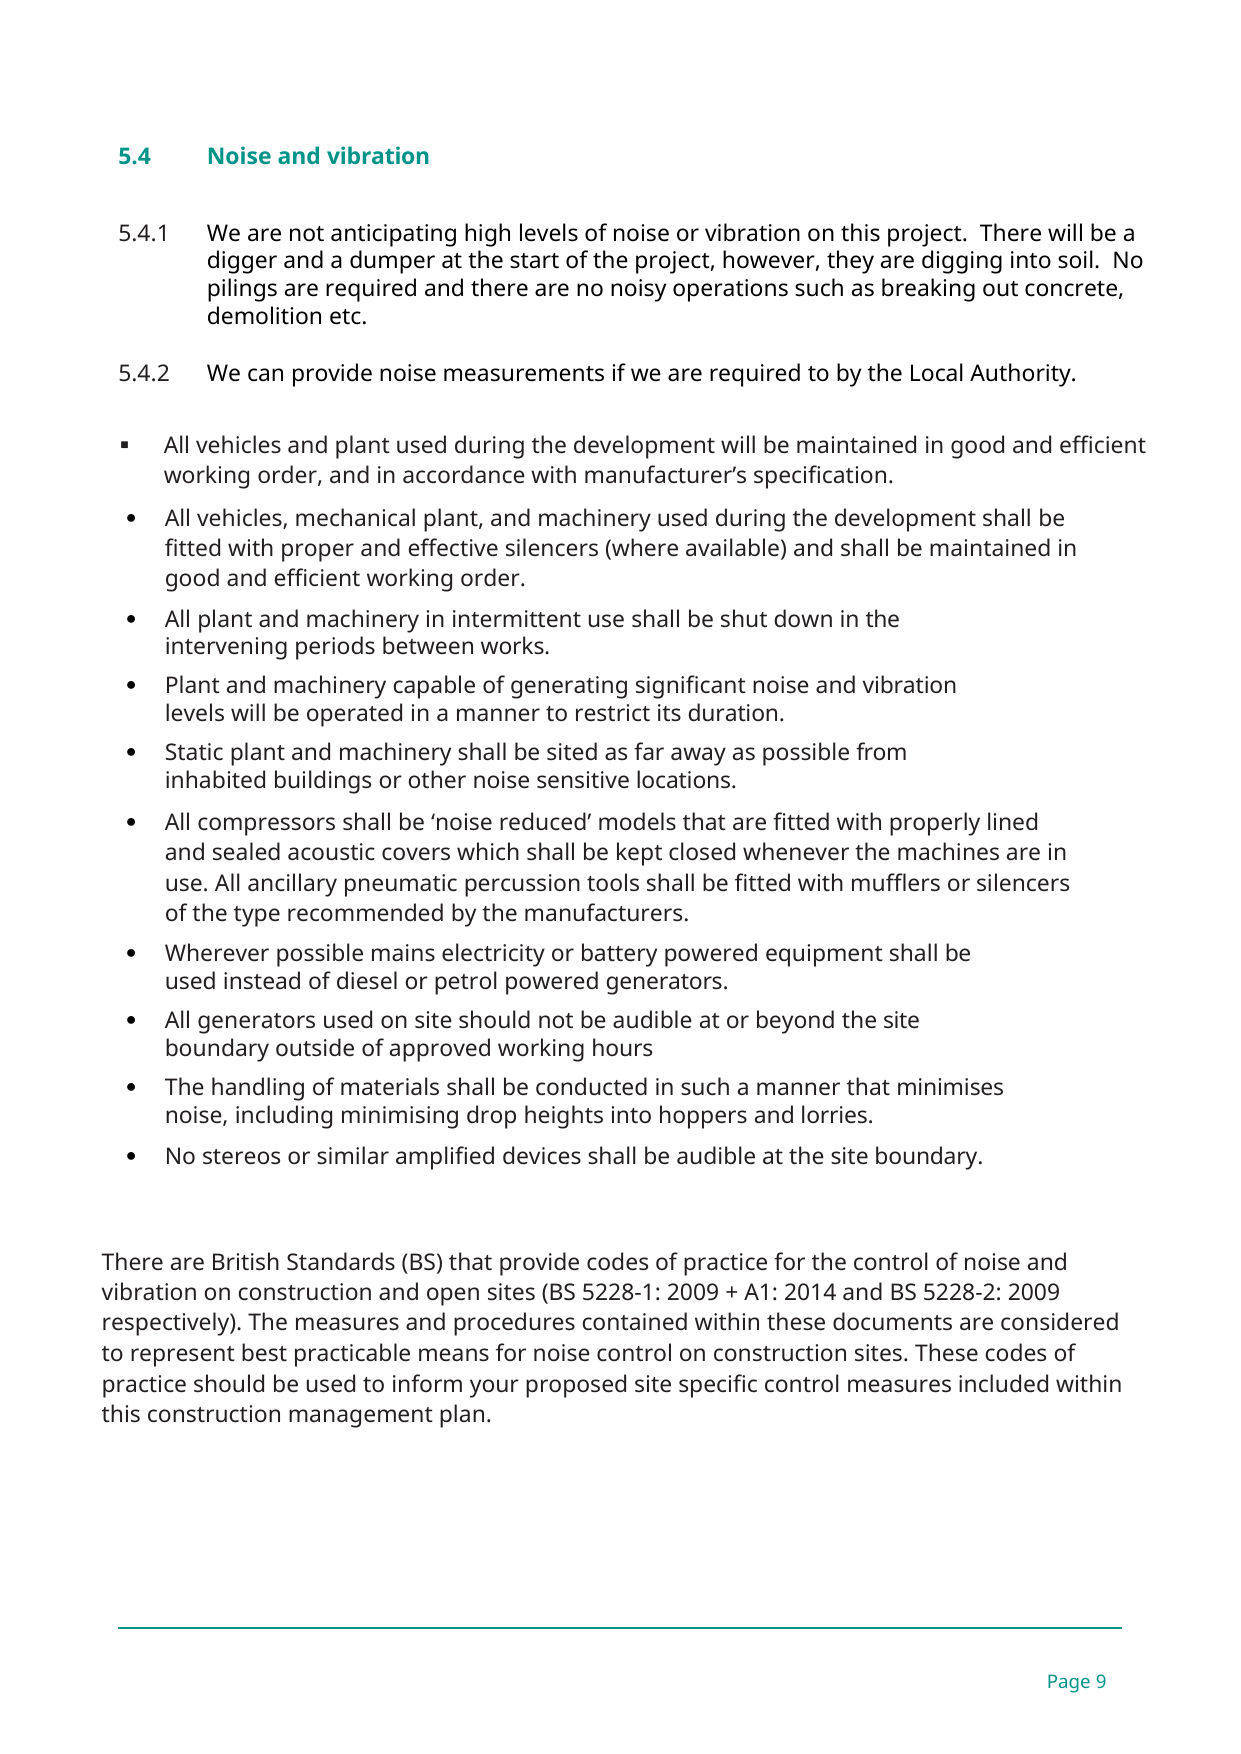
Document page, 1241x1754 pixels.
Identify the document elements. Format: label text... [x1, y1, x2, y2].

list We can provide noise measurements if we are required to by the Local Authority. [118, 357, 1112, 388]
list No stereos or similar amplified devices shall be audible at the site boundary. [127, 1140, 1153, 1171]
list The handling of materials shall be conducted in such a manner that minimises [127, 1073, 1153, 1101]
list All vehicles and plant used during the development will be maintained in good and efficient working order, and in accordance with manufacturer’s specification. [119, 429, 1153, 490]
list All generators used on site should not be audible at or beyond the site [127, 1007, 1153, 1034]
list All compressors shall be ‘noise reduced’ models that are fitted with properly lined and sealed acoustic covers which shall be kept closed whenever the machines are in use. All ancillary pneumatic percussion tools shall be fitted with mufflers or silencers of the type recommended by the manufacturers. [127, 806, 1085, 928]
list All plant and machinery in intermittent use shall be shut down in the [127, 605, 1153, 633]
list Plant and machinery capable of generating significant noise and vibration [127, 672, 1153, 699]
text There are British Standards (BS) that provide codes of practice for the control of noise and vibration on construction and open sites (BS 5228-1: 2009 + A1: 2014 and BS 5228-2: 2009 respectively). The measures and procedures contained within these documents are considered to represent best practicable means for noise control on construction sites. These codes of practice should be used to inform your proposed site specific control measures included within this construction management plan. [101, 1246, 1136, 1429]
text noise, including minimising drop heights into hoppers and lorries. [89, 1101, 1153, 1129]
list All vehicles, mechanical plant, and machinery used during the development shall be fitted with proper and effective silencers (where available) and shall be maintained in good and efficient working order. [127, 502, 1088, 594]
list We are not anticipating high levels of noise or vibration on this project. There will be a digger and a dumper at the start of the project, however, they are digging into soil. No pilings are required and there are no noisy operations such as breaking out concrete, demolition etc. [118, 219, 1153, 330]
text intervening periods between works. [89, 633, 1153, 660]
list Wherever possible mains electricity or battery powered equipment shall be [127, 940, 1153, 967]
text levels will be operated in a manner to restrict its duration. [89, 699, 1153, 727]
text inhabited buildings or other noise sensitive locations. [89, 766, 1153, 794]
text boundary outside of approved working hours [89, 1034, 1153, 1062]
subtitle Noise and vibration [118, 140, 1153, 171]
list Static plant and machinery shall be sited as far away as possible from [127, 739, 1153, 766]
text used instead of diesel or petrol powered generators. [89, 967, 1153, 995]
